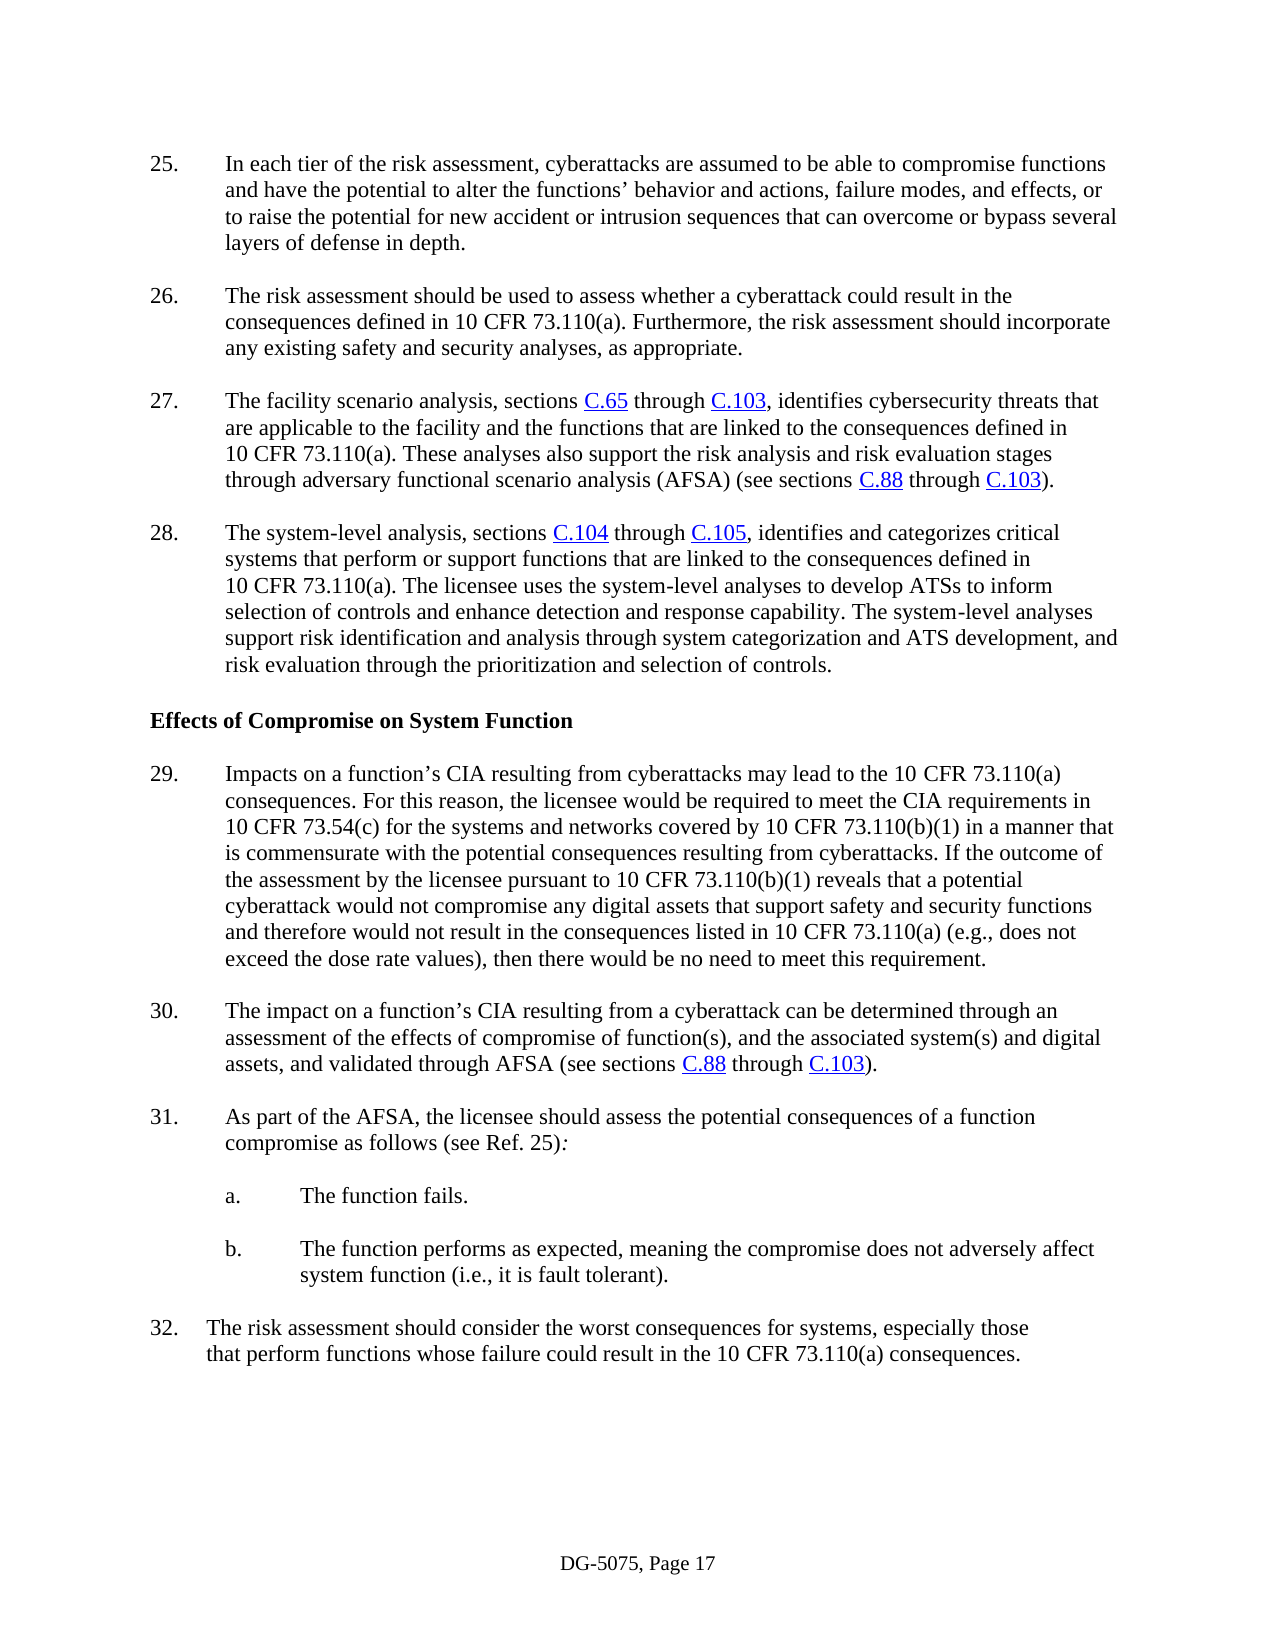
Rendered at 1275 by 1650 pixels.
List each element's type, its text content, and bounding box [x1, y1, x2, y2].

list The risk assessment should consider the worst consequences for systems, especially those that perform functions whose failure could result in the 10 CFR 73.110(a) consequences. [150, 1314, 1055, 1366]
list The system-level analysis, sections C.104 through C.105, identifies and categorizes critical systems that perform or support functions that are linked to the consequences defined in 10 CFR 73.110(a). The licensee uses the system-level analyses to develop ATSs to inform selection of controls and enhance detection and response capability. The system-level analyses support risk identification and analysis through system categorization and ATS development, and risk evaluation through the prioritization and selection of controls. [150, 519, 1125, 677]
list In each tier of the risk assessment, cyberattacks are assumed to be able to compromise functions and have the potential to alter the functions’ behavior and actions, failure modes, and effects, or to raise the potential for new accident or intrusion sequences that can overcome or bypass several layers of defense in depth. [150, 150, 1125, 255]
list The function performs as expected, meaning the compromise does not adversely affect system function (i.e., it is fault tolerant). [225, 1235, 1125, 1287]
subtitle Effects of Compromise on System Function [150, 708, 1055, 734]
list The risk assessment should be used to assess whether a cyberattack could result in the consequences defined in 10 CFR 73.110(a). Furthermore, the risk assessment should incorporate any existing safety and security analyses, as appropriate. [150, 282, 1125, 361]
list Impacts on a function’s CIA resulting from cyberattacks may lead to the 10 CFR 73.110(a) consequences. For this reason, the licensee would be required to meet the CIA requirements in 10 CFR 73.54(c) for the systems and networks covered by 10 CFR 73.110(b)(1) in a manner that is commensurate with the potential consequences resulting from cyberattacks. If the outcome of the assessment by the licensee pursuant to 10 CFR 73.110(b)(1) reveals that a potential cyberattack would not compromise any digital assets that support safety and security functions and therefore would not result in the consequences listed in 10 CFR 73.110(a) (e.g., does not exceed the dose rate values), then there would be no need to meet this requirement. [150, 760, 1125, 971]
list The function fails. [225, 1182, 1125, 1208]
list The facility scenario analysis, sections C.65 through C.103, identifies cybersecurity threats that are applicable to the facility and the functions that are linked to the consequences defined in 10 CFR 73.110(a). These analyses also support the risk analysis and risk evaluation stages through adversary functional scenario analysis (AFSA) (see sections C.88 through C.103). [150, 387, 1125, 493]
list The impact on a function’s CIA resulting from a cyberattack can be determined through an assessment of the effects of compromise of function(s), and the associated system(s) and digital assets, and validated through AFSA (see sections C.88 through C.103). [150, 997, 1125, 1077]
list As part of the AFSA, the licensee should assess the potential consequences of a function compromise as follows (see Ref. 25): [150, 1103, 1125, 1156]
